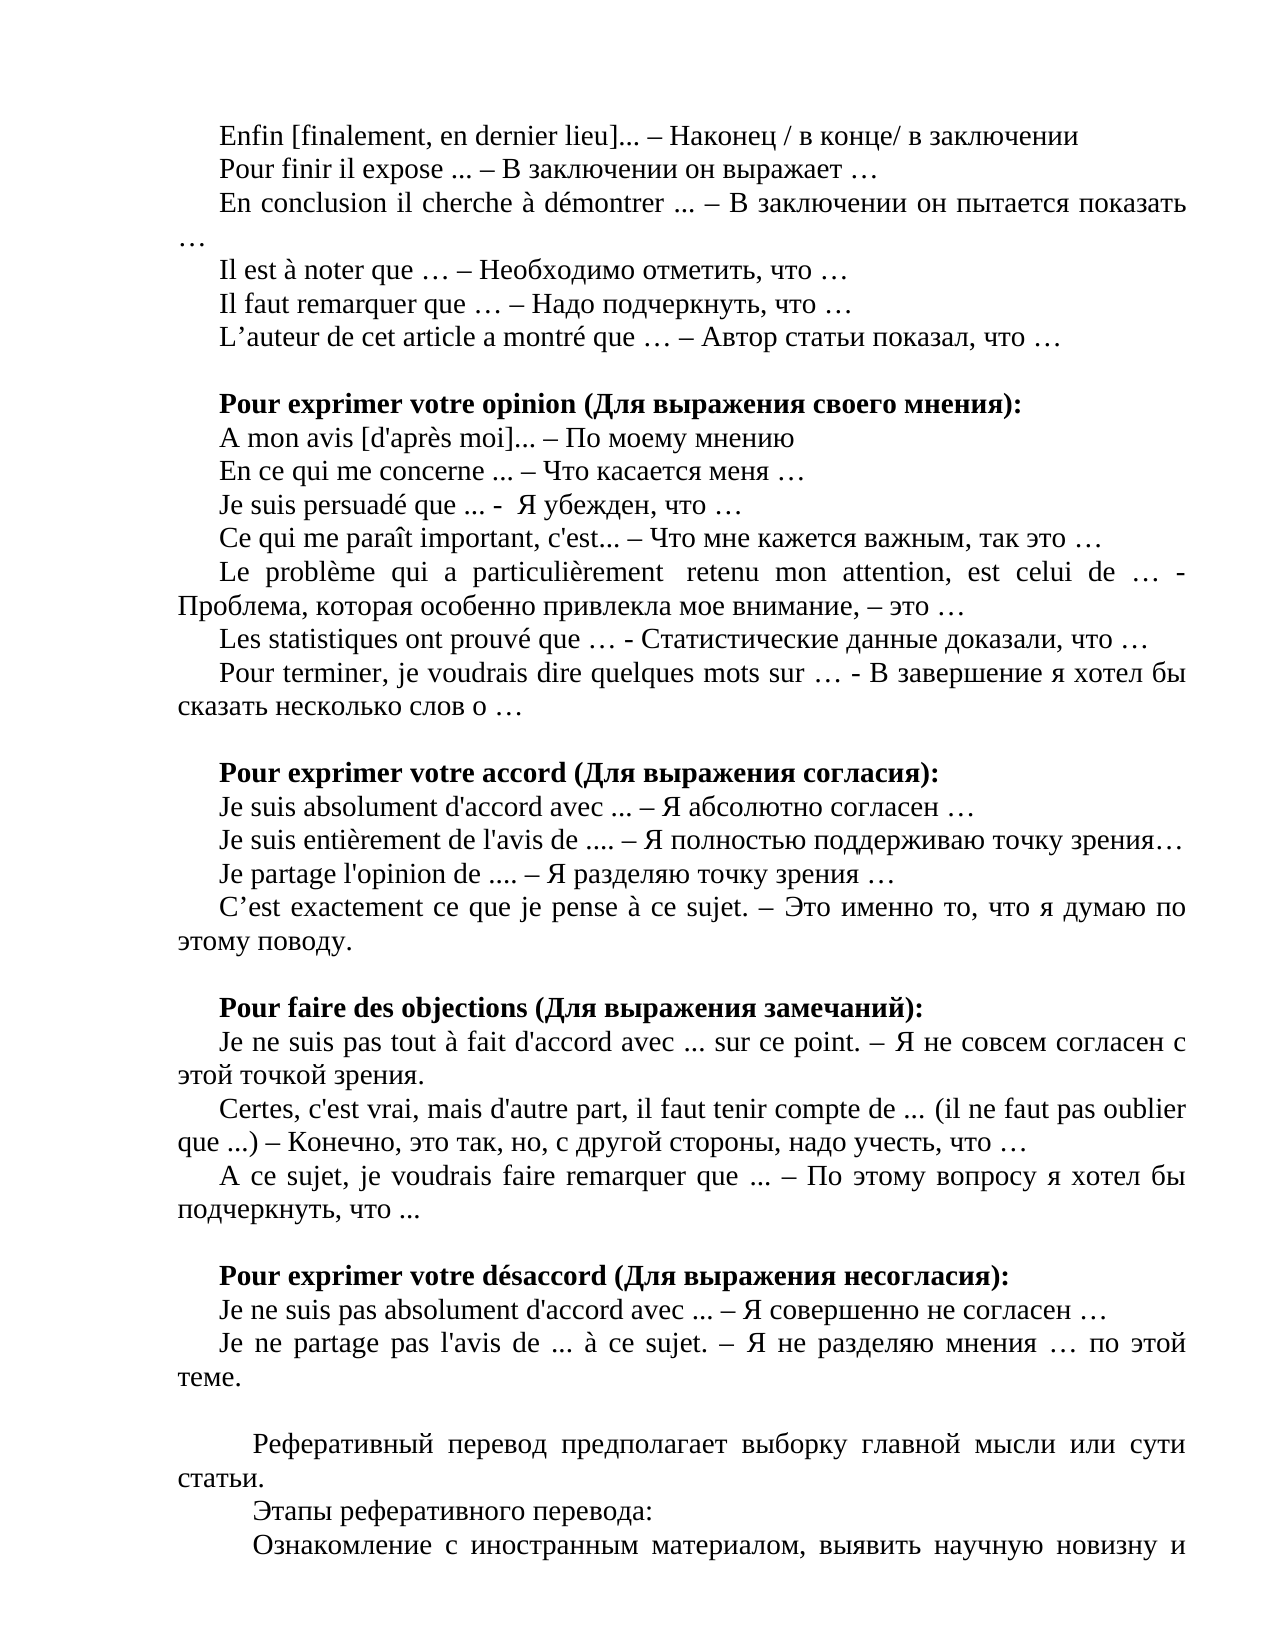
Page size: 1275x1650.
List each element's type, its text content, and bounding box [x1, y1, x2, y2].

text A mon avis [d'après moi]... – По моему мнению [177, 420, 1186, 453]
text Je suis persuadé que ... - Я убежден, что … [177, 487, 1186, 521]
text Les statistiques ont prouvé que … - Статистические данные доказали, что … [177, 621, 1186, 655]
text Je suis absolument d'accord avec ... – Я абсолютно согласен … [177, 789, 1186, 822]
text Ce qui me paraît important, c'est... – Что мне кажется важным, так это … [177, 521, 1186, 554]
text Реферативный перевод предполагает выборку главной мысли или сути статьи. [177, 1426, 1186, 1493]
text Pour exprimer votre accord (Для выражения согласия): [177, 755, 1186, 789]
text Pour exprimer votre désaccord (Для выражения несогласия): [177, 1258, 1186, 1292]
text Certes, c'est vrai, mais d'autre part, il faut tenir compte de ... (il ne faut pas oublier que ...) – Конечно, это так, но, с другой стороны, надо учесть, что … [177, 1091, 1186, 1158]
text Enfin [finalement, en dernier lieu]... – Наконец / в конце/ в заключении [177, 118, 1186, 152]
text C’est exactement ce que je pense à ce sujet. – Это именно то, что я думаю по этому поводу. [177, 889, 1186, 957]
text Этапы реферативного перевода: [177, 1493, 1186, 1527]
text Pour faire des objections (Для выражения замечаний): [177, 990, 1186, 1024]
text En conclusion il cherche à démontrer ... – В заключении он пытается показать … [177, 185, 1186, 252]
text L’auteur de cet article a montré que … – Автор статьи показал, что … [177, 319, 1186, 353]
text Je ne suis pas tout à fait d'accord avec ... sur ce point. – Я не совсем согласен с этой точкой зрения. [177, 1024, 1186, 1091]
text Il faut remarquer que … – Надо подчеркнуть, что … [177, 286, 1186, 319]
text Je ne suis pas absolument d'accord avec ... – Я совершенно не согласен … [177, 1292, 1186, 1326]
text En ce qui me concerne ... – Что касается меня … [177, 453, 1186, 487]
text Pour terminer, je voudrais dire quelques mots sur … - В завершение я хотел бы сказать несколько слов о … [177, 655, 1186, 722]
text Je suis entièrement de l'avis de .... – Я полностью поддерживаю точку зрения… [177, 822, 1186, 856]
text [177, 1527, 1186, 1560]
text Je ne partage pas l'avis de ... à ce sujet. – Я не разделяю мнения … по этой теме. [177, 1326, 1186, 1393]
text A ce sujet, je voudrais faire remarquer que ... – По этому вопросу я хотел бы подчеркнуть, что ... [177, 1158, 1186, 1225]
text Je partage l'opinion de .... – Я разделяю точку зрения … [177, 856, 1186, 889]
text Le problème qui a particulièrement retenu mon attention, est celui de … - Проблема, которая особенно привлекла мое внимание, – это … [177, 554, 1186, 621]
text Pour exprimer votre opinion (Для выражения своего мнения): [177, 386, 1186, 420]
text Il est à noter que … – Необходимо отметить, что … [177, 252, 1186, 286]
text Pour finir il expose ... – В заключении он выражает … [177, 152, 1186, 185]
